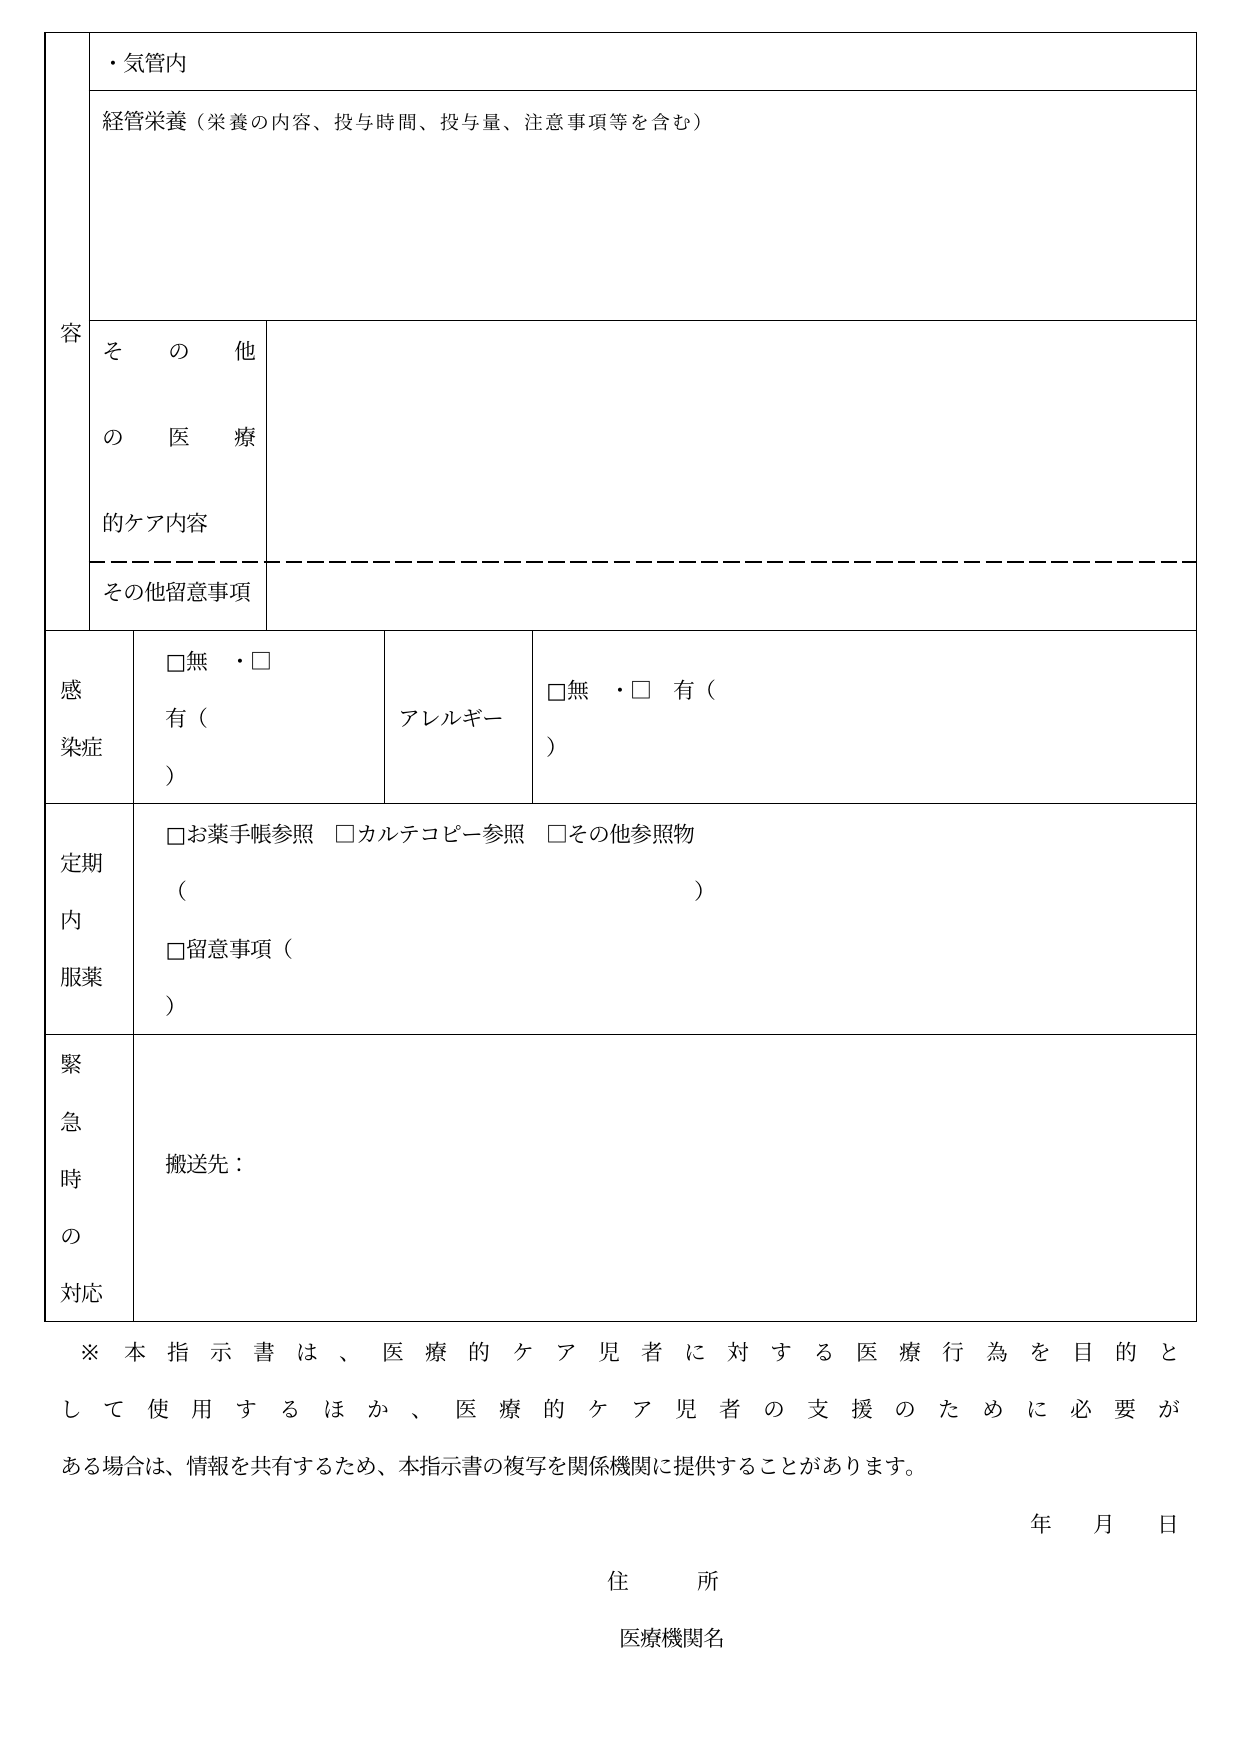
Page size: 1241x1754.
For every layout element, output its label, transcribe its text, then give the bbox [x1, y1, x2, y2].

text ※本指示書は、医療的ケア児者に対する医療行為を目的として使用するほか、医療的ケア児者の支援のために必要がある場合は、情報を共有するため、本指示書の複写を関係機関に提供することがあります。 [60, 1322, 1180, 1494]
table_cell 指示内容 [46, 33, 89, 630]
text 年 月 日 [60, 1494, 1180, 1551]
table_cell [267, 321, 1196, 561]
table_cell アレルギー [385, 631, 532, 803]
table_cell 経管栄養（栄養の内容、投与時間、投与量、注意事項等を含む） [90, 91, 1196, 320]
table_cell その他の医療的ケア内容 [90, 321, 266, 561]
table_cell 緊急時の対応 [46, 1035, 133, 1321]
table_cell 搬送先： [134, 1035, 1196, 1321]
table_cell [90, 33, 1196, 90]
table_cell □お薬手帳参照 □カルテコピー参照 □その他参照物（ ） □留意事項（ ） [134, 804, 1196, 1033]
table_cell □無 ・□ 有（ ） [533, 631, 1196, 803]
table_cell 定期 内服薬 [46, 804, 133, 1033]
text 医療機関名 [60, 1608, 1180, 1666]
table_cell [267, 561, 1196, 630]
table_cell その他留意事項 [90, 561, 266, 630]
table_cell 感染症 [46, 631, 133, 803]
table_cell □無 ・□ 有（ ） [134, 631, 384, 803]
text 住所 [60, 1551, 1180, 1608]
